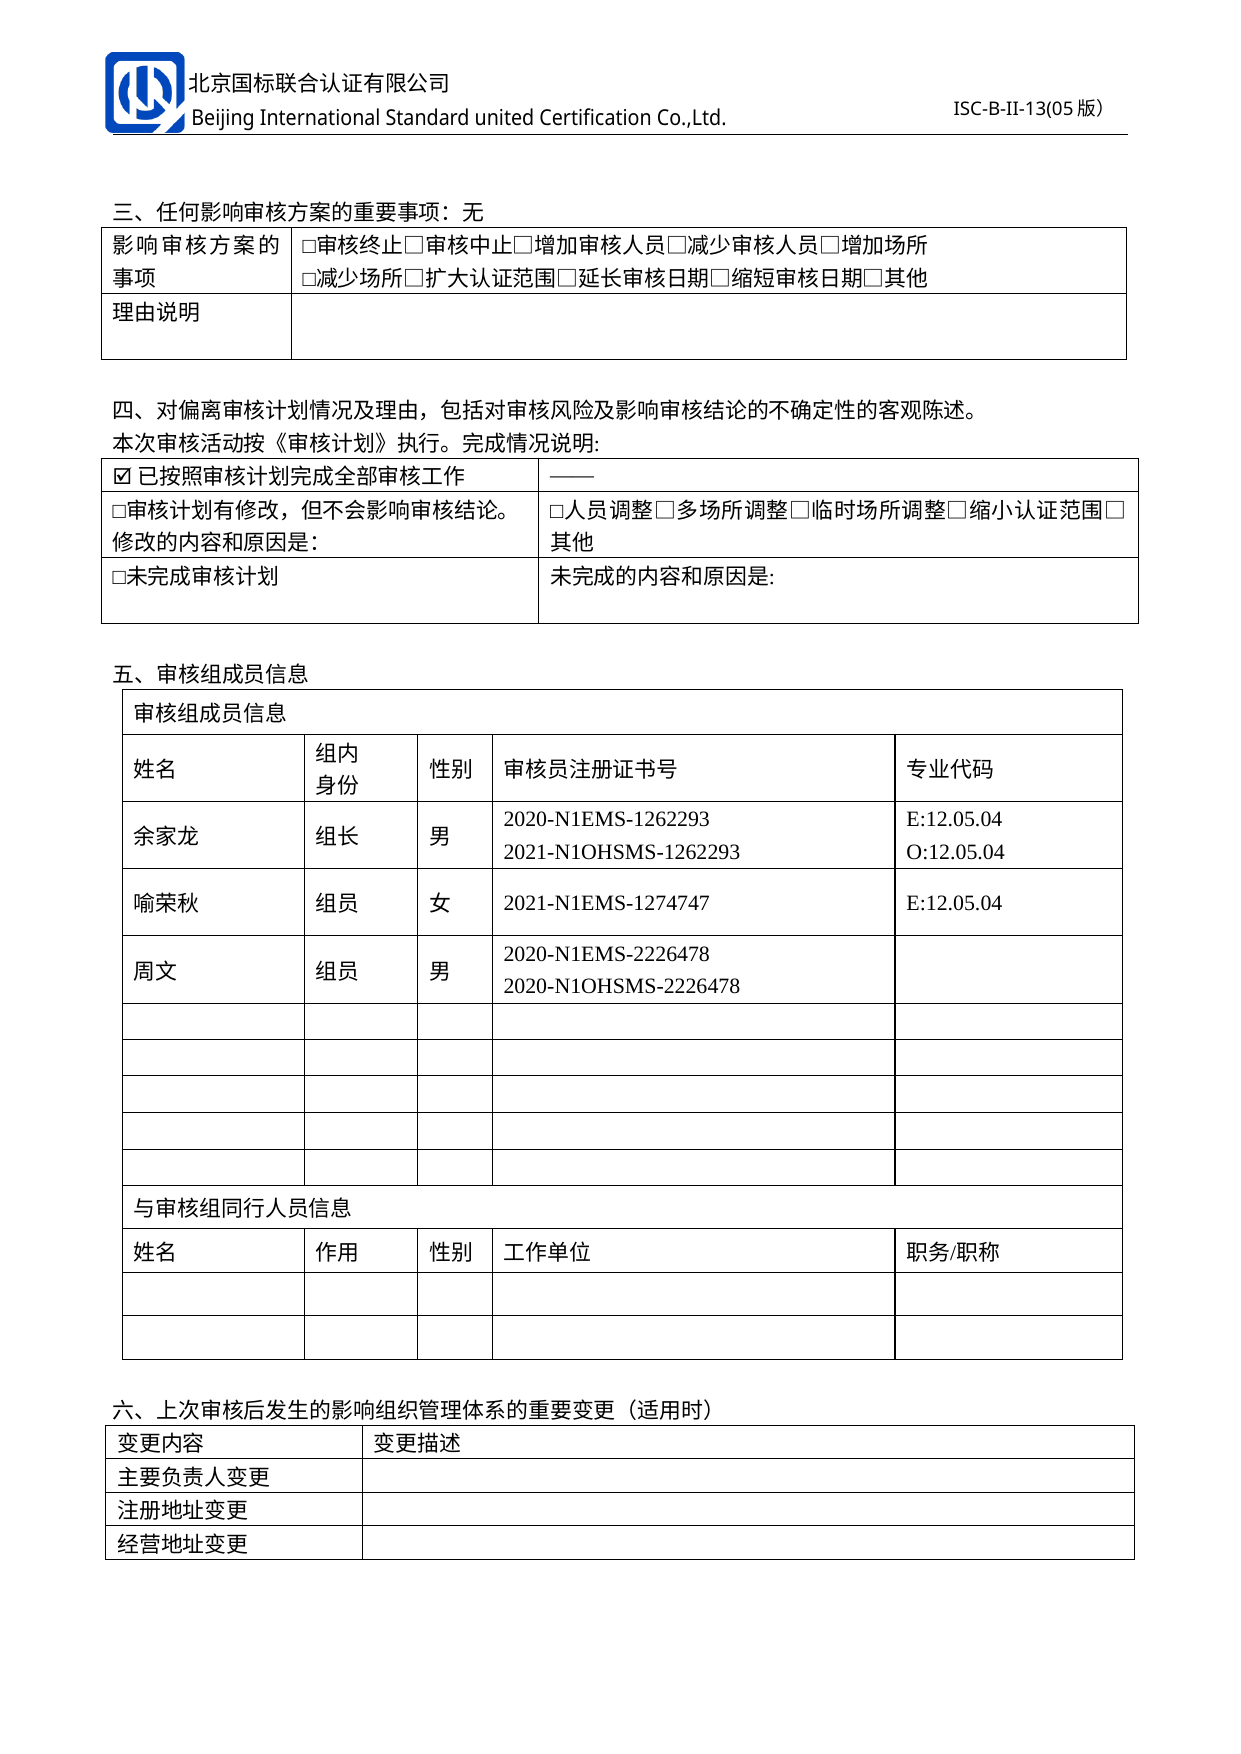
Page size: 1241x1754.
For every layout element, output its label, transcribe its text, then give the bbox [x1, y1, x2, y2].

table_cell [305, 1076, 417, 1112]
table_cell 未完成的内容和原因是: [539, 558, 1138, 623]
table_cell [418, 1113, 492, 1148]
table_cell □审核计划有修改，但不会影响审核结论。 修改的内容和原因是： [102, 492, 538, 557]
table_cell 专业代码 [896, 735, 1122, 801]
table_cell [123, 1076, 304, 1112]
table_cell E:12.05.04 [896, 869, 1122, 935]
table_cell [292, 294, 1126, 359]
table_cell [305, 1273, 417, 1315]
table_header 审核组成员信息 [123, 690, 1122, 734]
table_cell 组内 身份 [305, 735, 417, 801]
table_cell [493, 1316, 894, 1359]
table_cell 经营地址变更 [106, 1526, 362, 1559]
table_cell 男 [418, 802, 492, 868]
table_cell 与审核组同行人员信息 [123, 1186, 1122, 1228]
table_cell 性别 [418, 1229, 492, 1272]
table_cell 理由说明 [102, 294, 291, 359]
table_cell [896, 1040, 1122, 1075]
table_cell 主要负责人变更 [106, 1459, 362, 1492]
table_cell 组长 [305, 802, 417, 868]
table_cell [123, 1150, 304, 1185]
table_cell 性别 [418, 735, 492, 801]
table_cell [123, 1004, 304, 1038]
table_cell [896, 1113, 1122, 1148]
table_cell [123, 1273, 304, 1315]
table_cell [363, 1493, 1134, 1525]
table_header 已按照审核计划完成全部审核工作 [102, 459, 538, 491]
table_cell [123, 1316, 304, 1359]
table_cell [418, 1040, 492, 1075]
table_cell [493, 1040, 894, 1075]
table_cell [123, 1040, 304, 1075]
picture [105, 52, 185, 133]
text 五、审核组成员信息 [112, 657, 1128, 689]
table_cell E:12.05.04 O:12.05.04 [896, 802, 1122, 868]
table_cell [896, 1076, 1122, 1112]
table_header □审核终止□审核中止□增加审核人员□减少审核人员□增加场所 □减少场所□扩大认证范围□延长审核日期□缩短审核日期□其他 [292, 228, 1126, 293]
table_cell [493, 1273, 894, 1315]
table_cell 职务/职称 [896, 1229, 1122, 1272]
table_cell 组员 [305, 936, 417, 1003]
table_cell [896, 1273, 1122, 1315]
table_header 变更内容 [106, 1426, 362, 1458]
table_cell [418, 1273, 492, 1315]
table_cell [896, 1004, 1122, 1038]
text 四、对偏离审核计划情况及理由，包括对审核风险及影响审核结论的不确定性的客观陈述。 [112, 393, 1128, 425]
table_cell 工作单位 [493, 1229, 894, 1272]
table_cell [493, 1150, 894, 1185]
table_cell [418, 1316, 492, 1359]
table_cell □未完成审核计划 [102, 558, 538, 623]
table_cell [305, 1316, 417, 1359]
table_cell [418, 1150, 492, 1185]
table_cell [363, 1526, 1134, 1559]
table_cell [493, 1076, 894, 1112]
table_cell 女 [418, 869, 492, 935]
table_cell 组员 [305, 869, 417, 935]
table_cell [896, 1316, 1122, 1359]
table_cell 2020-N1EMS-2226478 2020-N1OHSMS-2226478 [493, 936, 894, 1003]
table_header —— [539, 459, 1138, 491]
table_cell [493, 1004, 894, 1038]
table_cell [418, 1076, 492, 1112]
text 三、任何影响审核方案的重要事项：无 [112, 194, 1128, 227]
table_cell 喻荣秋 [123, 869, 304, 935]
text 六、上次审核后发生的影响组织管理体系的重要变更（适用时） [112, 1392, 1128, 1425]
table_cell □人员调整□多场所调整□临时场所调整□缩小认证范围□其他 [539, 492, 1138, 557]
table_cell [493, 1113, 894, 1148]
table_cell [896, 1150, 1122, 1185]
table_header 变更描述 [363, 1426, 1134, 1458]
table_cell 注册地址变更 [106, 1493, 362, 1525]
table_cell 作用 [305, 1229, 417, 1272]
table_cell [305, 1004, 417, 1038]
table_cell 姓名 [123, 735, 304, 801]
table_cell [363, 1459, 1134, 1492]
table_cell 2020-N1EMS-1262293 2021-N1OHSMS-1262293 [493, 802, 894, 868]
table_cell 余家龙 [123, 802, 304, 868]
table_cell [896, 936, 1122, 1003]
table_cell [305, 1150, 417, 1185]
table_cell [418, 1004, 492, 1038]
table_cell 男 [418, 936, 492, 1003]
table_cell [123, 1113, 304, 1148]
table_cell 审核员注册证书号 [493, 735, 894, 801]
table_cell 2021-N1EMS-1274747 [493, 869, 894, 935]
text 本次审核活动按《审核计划》执行。完成情况说明: [112, 425, 1128, 458]
table_cell [305, 1113, 417, 1148]
table_cell 周文 [123, 936, 304, 1003]
table_header 影响审核方案的事项 [102, 228, 291, 293]
table_cell 姓名 [123, 1229, 304, 1272]
table_cell [305, 1040, 417, 1075]
